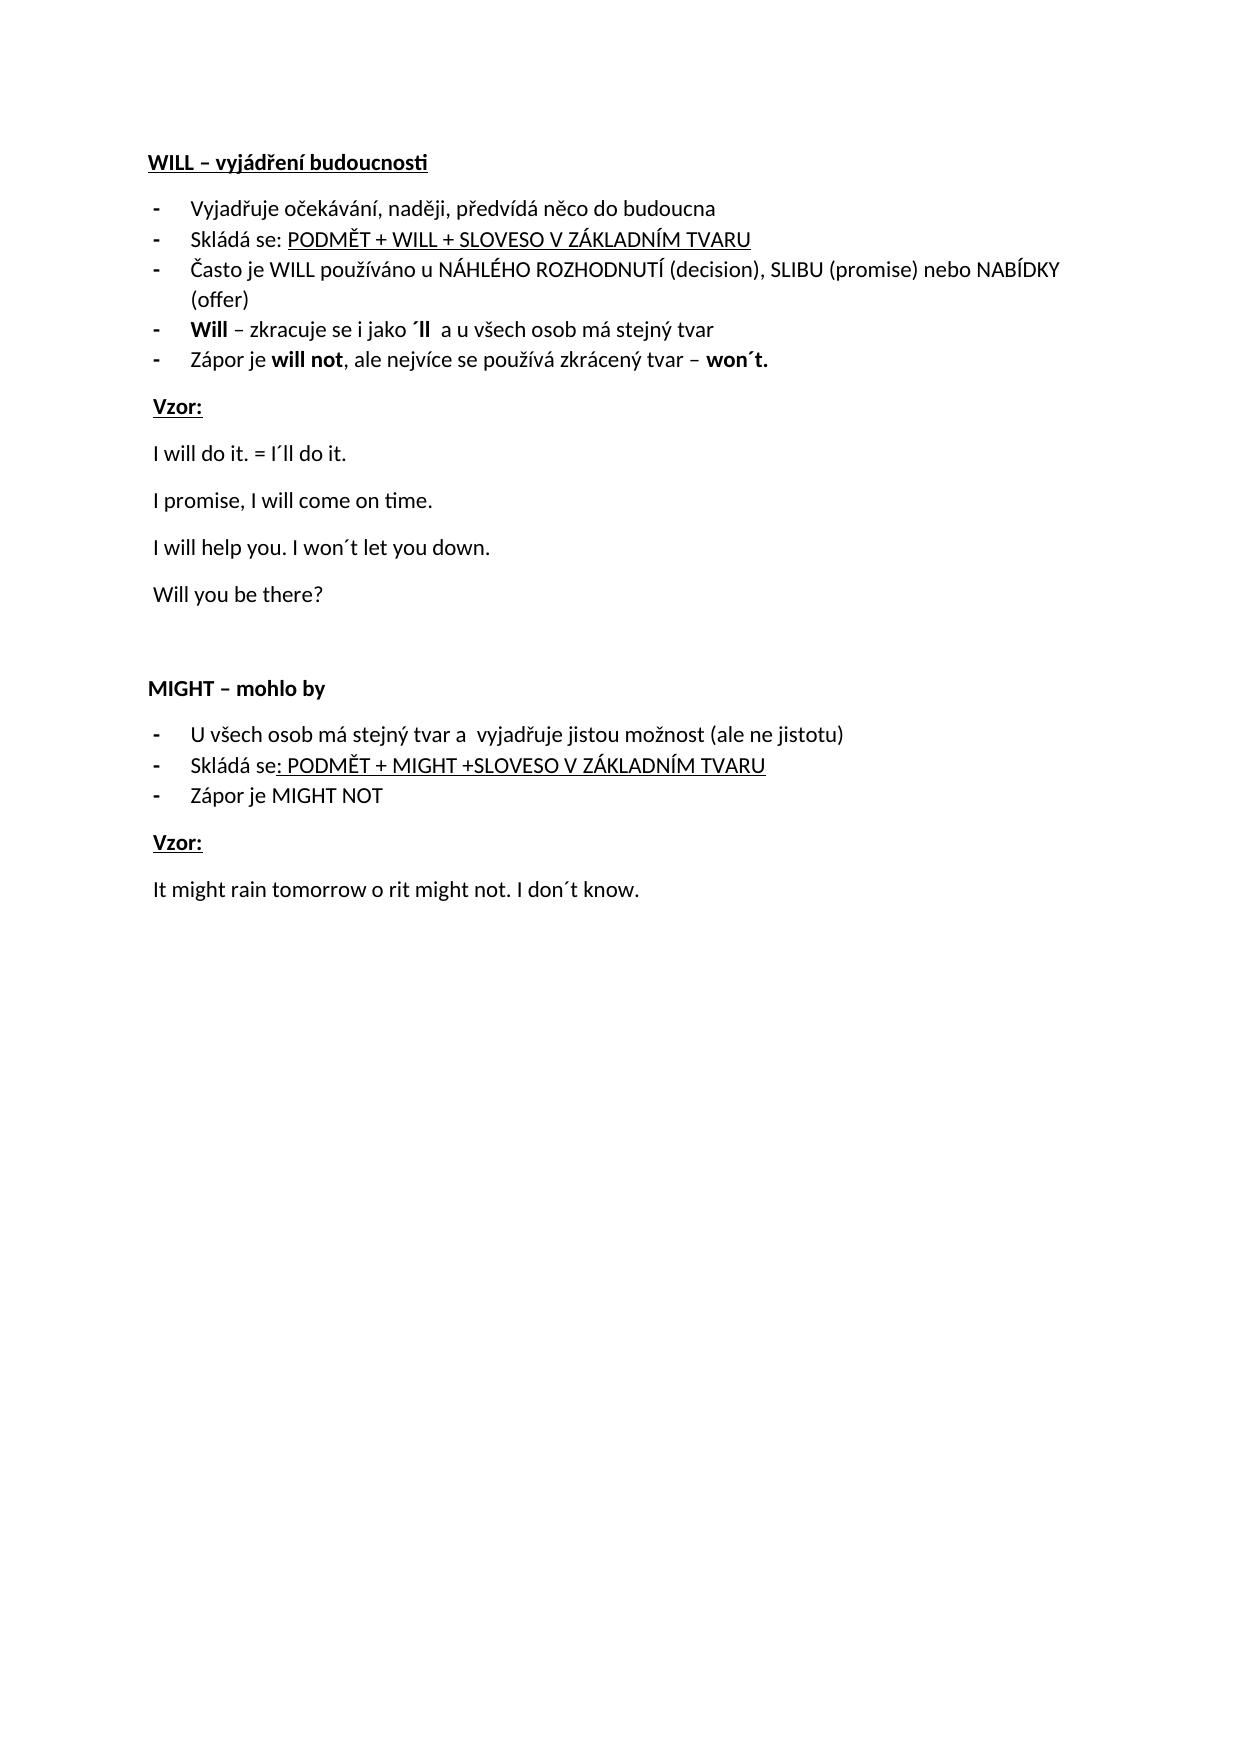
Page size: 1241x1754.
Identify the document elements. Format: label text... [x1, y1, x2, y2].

list Will – zkracuje se i jako ´ll a u všech osob má stejný tvar [153, 315, 1093, 343]
list Vyjadřuje očekávání, naději, předvídá něco do budoucna [153, 194, 1093, 222]
text MIGHT – mohlo by [148, 674, 1093, 702]
list U všech osob má stejný tvar a vyjadřuje jistou možnost (ale ne jistotu) [153, 721, 1093, 748]
text I will help you. I won´t let you down. [153, 533, 1093, 561]
text WILL – vyjádření budoucnosti [148, 148, 1093, 176]
list Skládá se: PODMĚT + MIGHT +SLOVESO V ZÁKLADNÍM TVARU [153, 751, 1093, 779]
text I will do it. = I´ll do it. [153, 439, 1093, 467]
list Zápor je will not, ale nejvíce se používá zkrácený tvar – won´t. [153, 346, 1093, 373]
list Zápor je MIGHT NOT [153, 781, 1093, 809]
text I promise, I will come on time. [153, 486, 1093, 514]
text Vzor: [153, 392, 1093, 420]
text Vzor: [153, 828, 1093, 856]
list Často je WILL používáno u NÁHLÉHO ROZHODNUTÍ (decision), SLIBU (promise) nebo NABÍDKY (offer) [153, 255, 1093, 313]
text Will you be there? [153, 580, 1093, 608]
text It might rain tomorrow o rit might not. I don´t know. [153, 875, 1093, 903]
list Skládá se: PODMĚT + WILL + SLOVESO V ZÁKLADNÍM TVARU [153, 225, 1093, 253]
